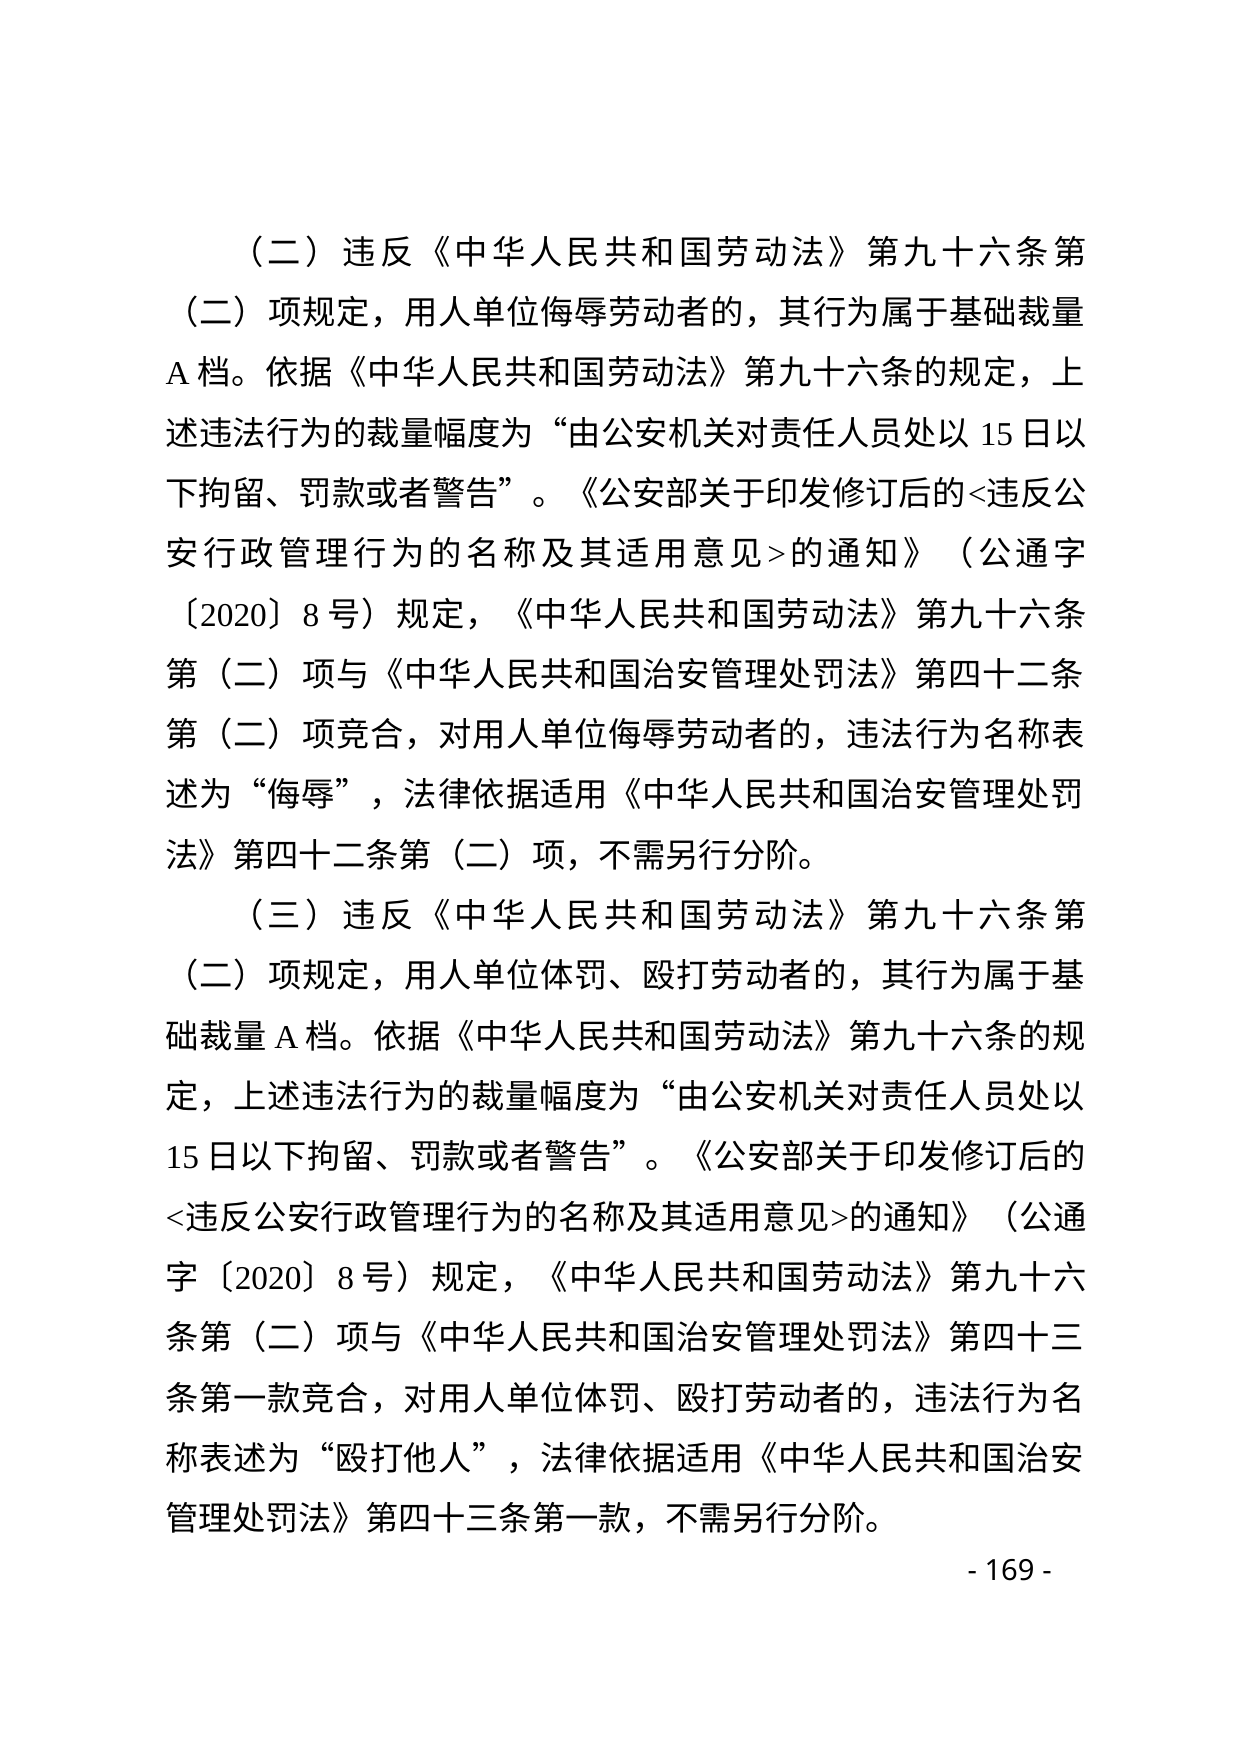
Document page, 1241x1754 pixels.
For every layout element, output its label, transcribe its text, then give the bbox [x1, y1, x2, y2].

text （三）违反《中华人民共和国劳动法》第九十六条第（二）项规定，用人单位体罚、殴打劳动者的，其行为属于基础裁量A档。依据《中华人民共和国劳动法》第九十六条的规定，上述违法行为的裁量幅度为“由公安机关对责任人员处以15日以下拘留、罚款或者警告”。《公安部关于印发修订后的<违反公安行政管理行为的名称及其适用意见>的通知》（公通字〔2020〕8号）规定，《中华人民共和国劳动法》第九十六条第（二）项与《中华人民共和国治安管理处罚法》第四十三条第一款竞合，对用人单位体罚、殴打劳动者的，违法行为名称表述为“殴打他人”，法律依据适用《中华人民共和国治安管理处罚法》第四十三条第一款，不需另行分阶。 [165, 883, 1087, 1546]
text （二）违反《中华人民共和国劳动法》第九十六条第（二）项规定，用人单位侮辱劳动者的，其行为属于基础裁量A档。依据《中华人民共和国劳动法》第九十六条的规定，上述违法行为的裁量幅度为“由公安机关对责任人员处以15日以下拘留、罚款或者警告”。《公安部关于印发修订后的<违反公安行政管理行为的名称及其适用意见>的通知》（公通字〔2020〕8号）规定，《中华人民共和国劳动法》第九十六条第（二）项与《中华人民共和国治安管理处罚法》第四十二条第（二）项竞合，对用人单位侮辱劳动者的，违法行为名称表述为“侮辱”，法律依据适用《中华人民共和国治安管理处罚法》第四十二条第（二）项，不需另行分阶。 [165, 219, 1087, 883]
